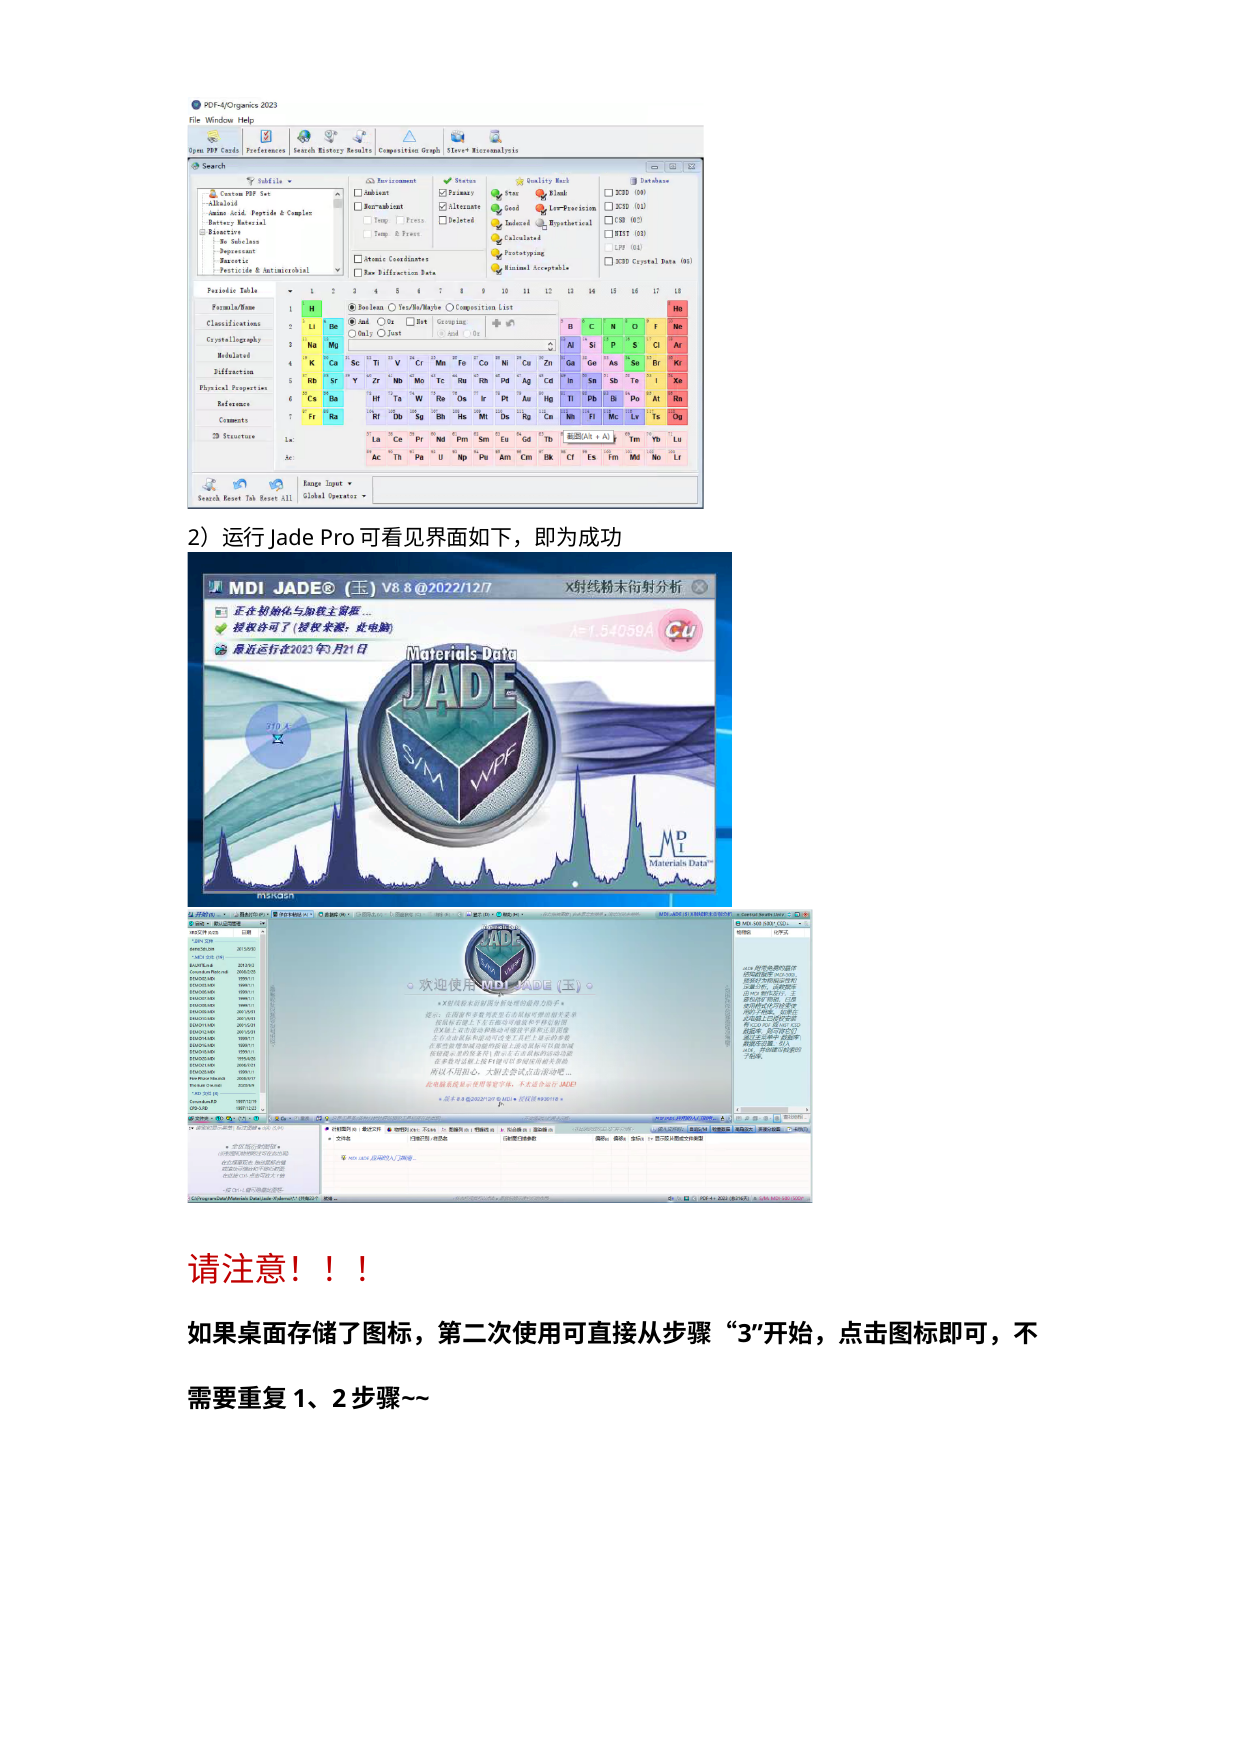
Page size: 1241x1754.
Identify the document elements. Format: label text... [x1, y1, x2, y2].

text 2）运行Jade Pro可看见界面如下，即为成功 [187, 519, 1053, 552]
text 请注意！！！ [187, 1234, 1053, 1299]
text 如果桌面存储了图标，第二次使用可直接从步骤“3”开始，点击图标即可，不需要重复1、2步骤~~ [187, 1299, 1053, 1429]
picture [187, 909, 813, 1203]
picture [187, 97, 704, 509]
picture [187, 552, 732, 907]
